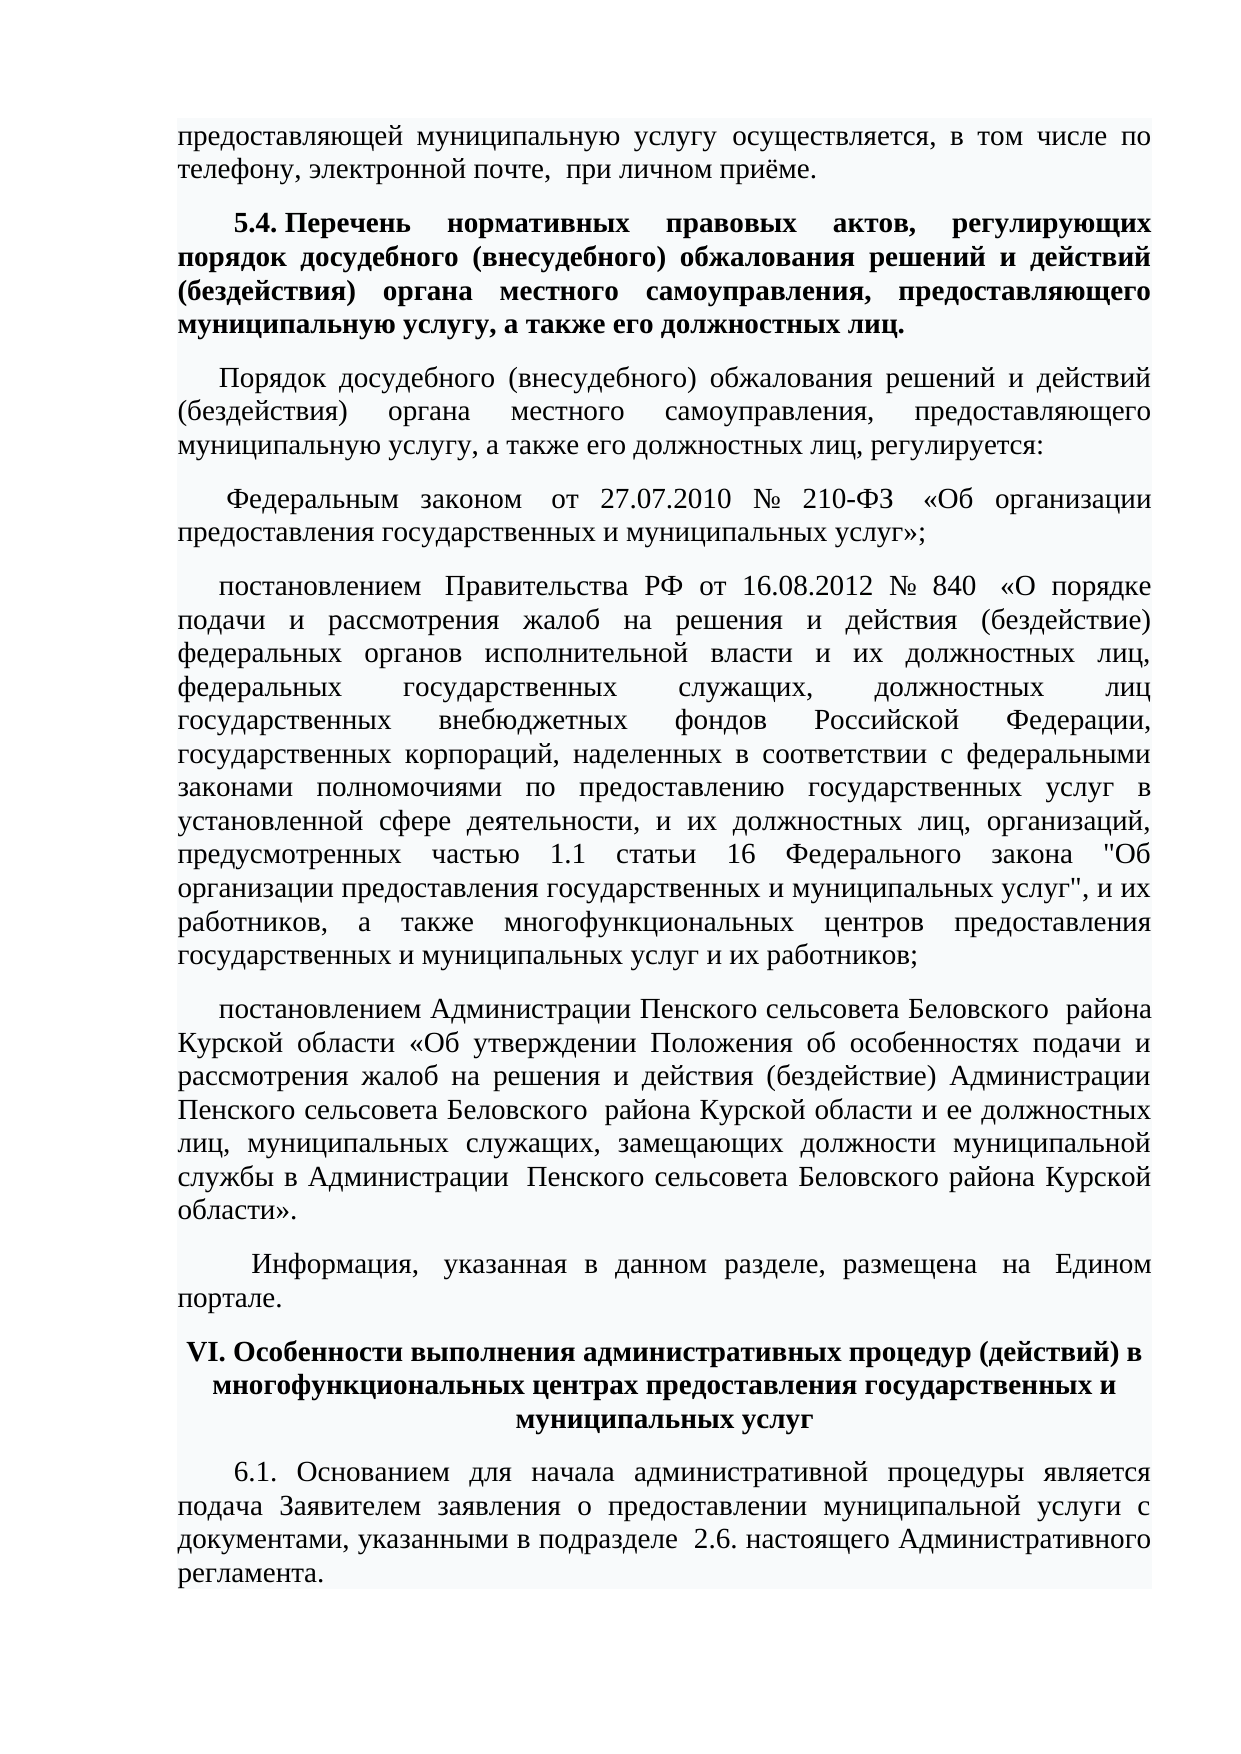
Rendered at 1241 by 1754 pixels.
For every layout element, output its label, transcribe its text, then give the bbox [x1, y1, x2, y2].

text постановлением Администрации Пенского сельсовета Беловского района Курской области «Об утверждении Положения об особенностях подачи и рассмотрения жалоб на решения и действия (бездействие) Администрации Пенского сельсовета Беловского района Курской области и ее должностных лиц, муниципальных служащих, замещающих должности муниципальной службы в Администрации Пенского сельсовета Беловского района Курской области». [177, 991, 1152, 1226]
text Порядок досудебного (внесудебного) обжалования решений и действий (бездействия) органа местного самоуправления, предоставляющего муниципальную услугу, а также его должностных лиц, регулируется: [177, 360, 1152, 461]
text Информация, указанная в данном разделе, размещена на Едином портале. [177, 1246, 1152, 1313]
text постановлением Правительства РФ от 16.08.2012 № 840 «О порядке подачи и рассмотрения жалоб на решения и действия (бездействие) федеральных органов исполнительной власти и их должностных лиц, федеральных государственных служащих, должностных лиц государственных внебюджетных фондов Российской Федерации, государственных корпораций, наделенных в соответствии с федеральными законами полномочиями по предоставлению государственных услуг в установленной сфере деятельности, и их должностных лиц, организаций, предусмотренных частью 1.1 статьи 16 Федерального закона "Об организации предоставления государственных и муниципальных услуг", и их работников, а также многофункциональных центров предоставления государственных и муниципальных услуг и их работников; [177, 568, 1152, 971]
text 6.1. Основанием для начала административной процедуры является подача Заявителем заявления о предоставлении муниципальной услуги с документами, указанными в подразделе 2.6. настоящего Административного регламента. [177, 1454, 1152, 1589]
text 5.4. Перечень нормативных правовых актов, регулирующих порядок досудебного (внесудебного) обжалования решений и действий (бездействия) органа местного самоуправления, предоставляющего муниципальную услугу, а также его должностных лиц. [177, 206, 1152, 340]
text Федеральным законом от 27.07.2010 № 210-ФЗ «Об организации предоставления государственных и муниципальных услуг»; [177, 481, 1152, 548]
text VI. Особенности выполнения административных процедур (действий) в многофункциональных центрах предоставления государственных и муниципальных услуг [177, 1334, 1152, 1434]
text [177, 118, 1152, 185]
